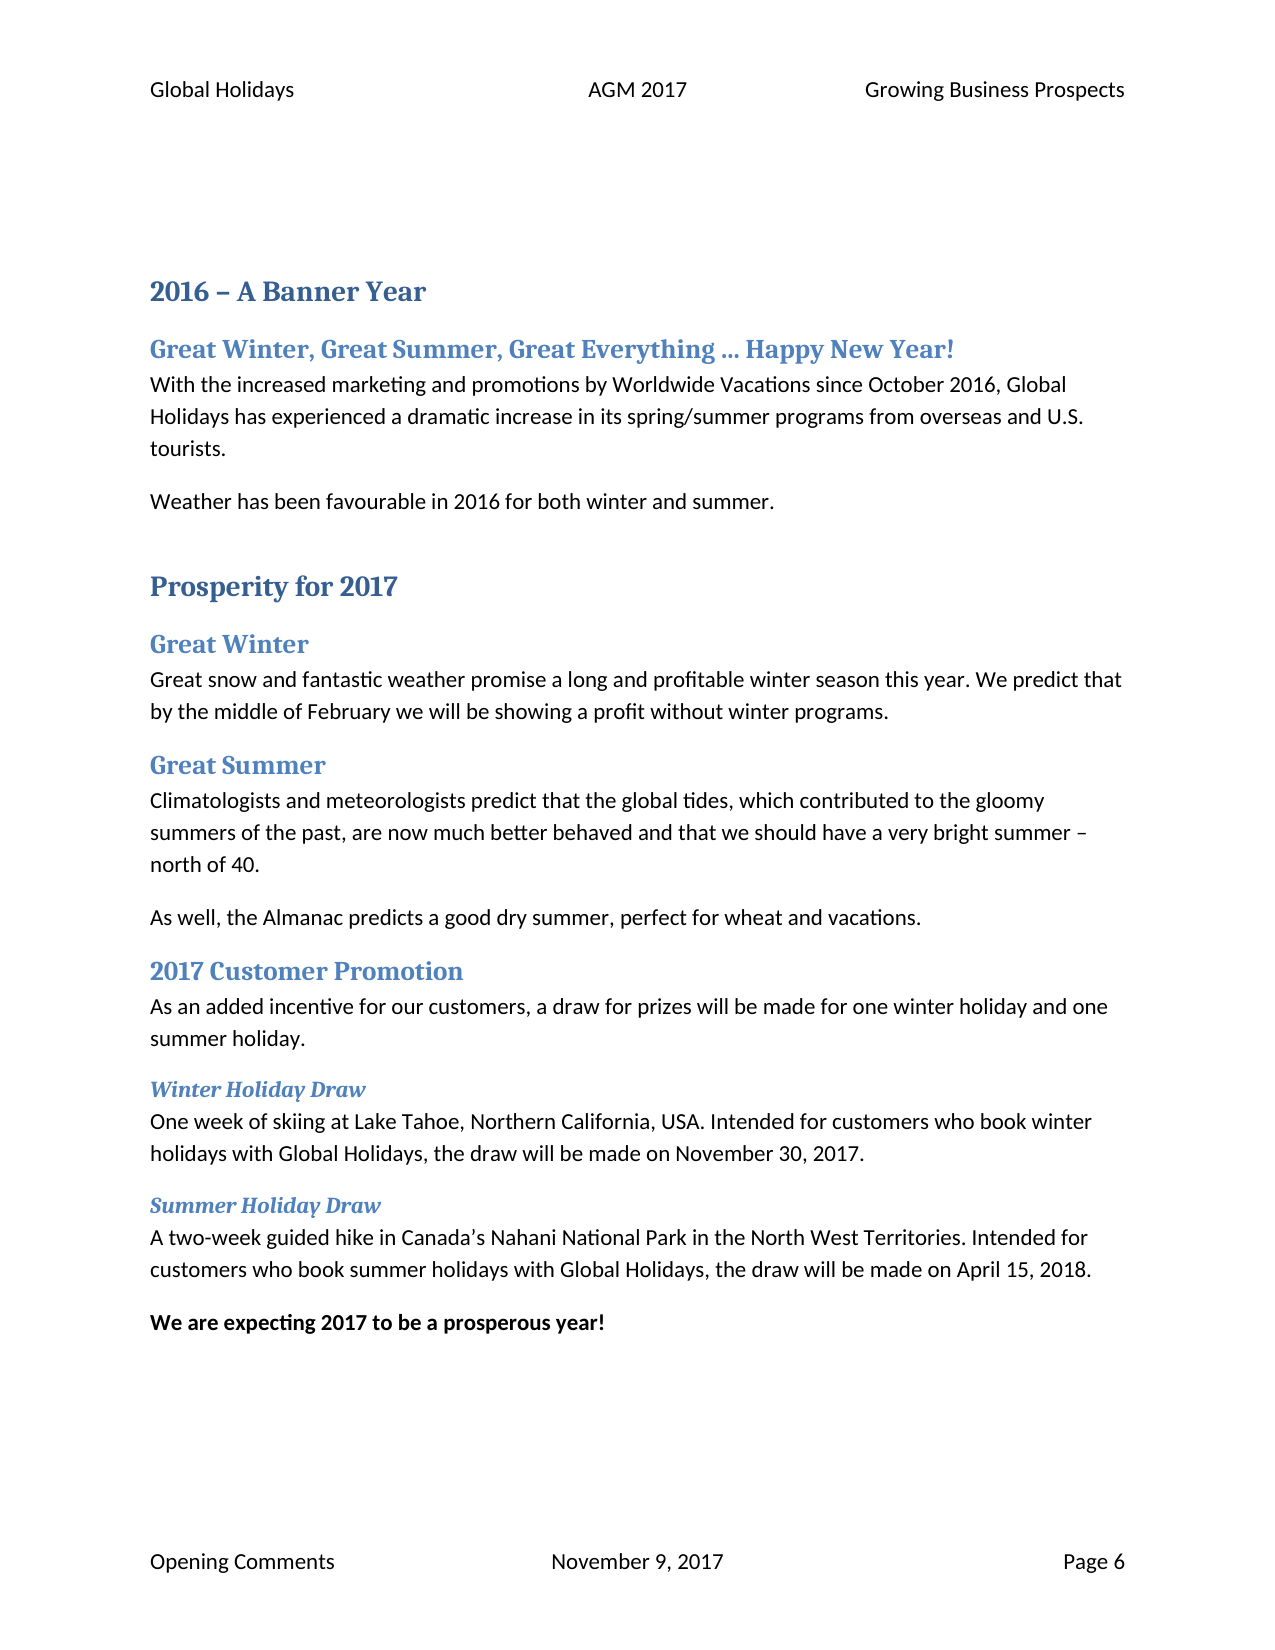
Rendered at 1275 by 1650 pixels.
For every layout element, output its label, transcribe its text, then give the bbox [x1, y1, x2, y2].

text As an added incentive for our customers, a draw for prizes will be made for one winter holiday and one summer holiday. [150, 992, 1125, 1052]
text With the increased marketing and promotions by Worldwide Vacations since October 2016, Global Holidays has experienced a dramatic increase in its spring/summer programs from overseas and U.S. tourists. [150, 370, 1125, 462]
text A two-week guided hike in Canada’s Nahani National Park in the North West Territories. Intended for customers who book summer holidays with Global Holidays, the draw will be made on April 15, 2018. [150, 1223, 1125, 1283]
text Great snow and fantastic weather promise a long and profitable winter season this year. We predict that by the middle of February we will be showing a profit without winter programs. [150, 665, 1125, 725]
text Weather has been favourable in 2016 for both winter and summer. [150, 487, 1125, 516]
text Climatologists and meteorologists predict that the global tides, which contributed to the gloomy summers of the past, are now much better behaved and that we should have a very bright summer – north of 40. [150, 786, 1125, 878]
subtitle Great Winter [150, 629, 1125, 660]
subtitle Winter Holiday Draw [150, 1077, 1125, 1103]
subtitle Prosperity for 2017 [150, 570, 1125, 603]
subtitle Summer Holiday Draw [150, 1192, 1125, 1219]
subtitle 2016 – A Banner Year [150, 275, 1125, 308]
subtitle Great Winter, Great Summer, Great Everything ... Happy New Year! [150, 334, 1125, 366]
subtitle Great Summer [150, 750, 1125, 781]
text As well, the Almanac predicts a good dry summer, perfect for wheat and vacations. [150, 903, 1125, 931]
subtitle 2017 Customer Promotion [150, 956, 1125, 987]
text One week of skiing at Lake Tahoe, Northern California, USA. Intended for customers who book winter holidays with Global Holidays, the draw will be made on November 30, 2017. [150, 1107, 1125, 1167]
text We are expecting 2017 to be a prosperous year! [150, 1308, 1125, 1336]
